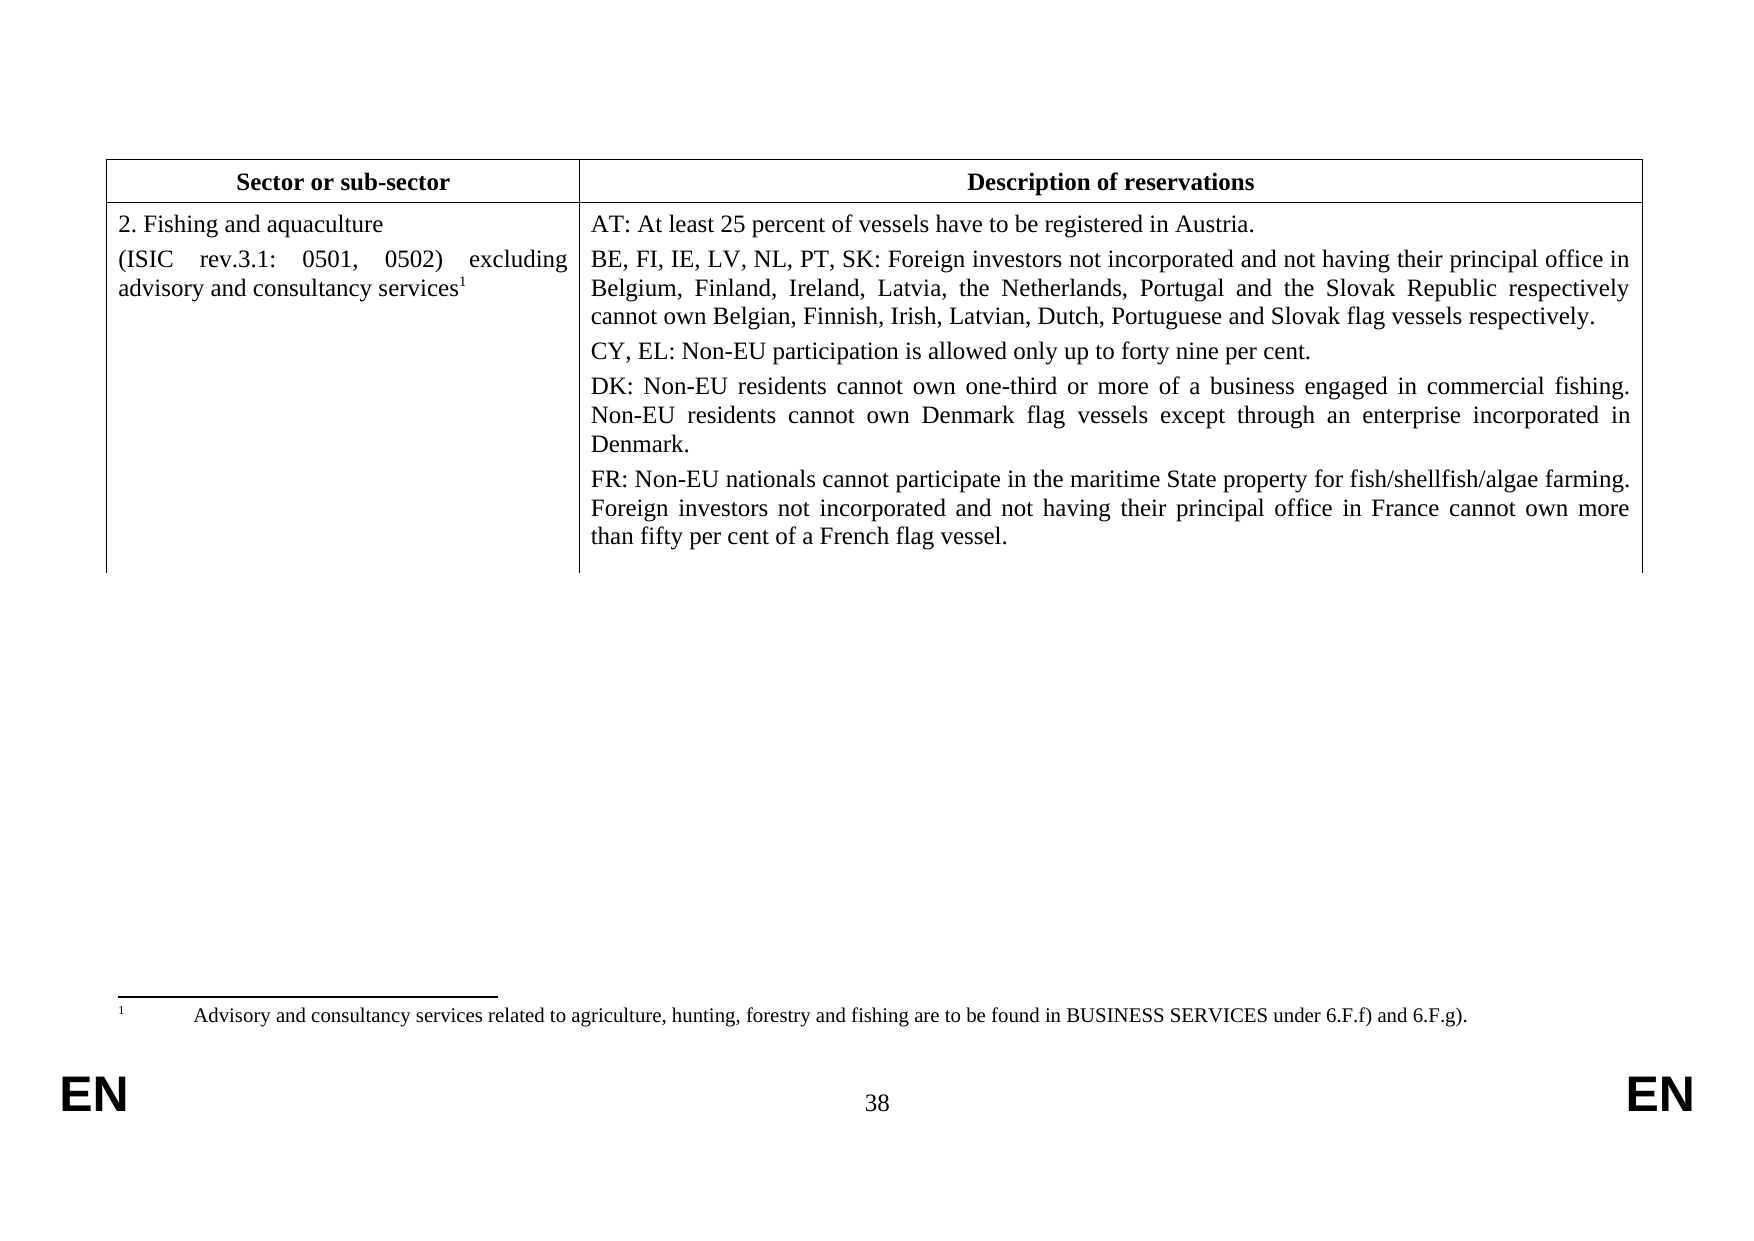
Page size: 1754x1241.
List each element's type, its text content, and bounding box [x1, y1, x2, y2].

table_cell 2. Fishing and aquaculture (ISIC rev.3.1: 0501, 0502) excluding advisory and consultancy services [107, 203, 579, 573]
table_header Description of reservations [580, 160, 1642, 202]
table_cell AT: At least 25 percent of vessels have to be registered in Austria. BE, FI, IE, LV, NL, PT, SK: Foreign investors not incorporated and not having their principal office in Belgium, Finland, Ireland, Latvia, the Netherlands, Portugal and the Slovak Republic respectively cannot own Belgian, Finnish, Irish, Latvian, Dutch, Portuguese and Slovak flag vessels respectively. CY, EL: Non-EU participation is allowed only up to forty nine per cent. DK: Non-EU residents cannot own one-third or more of a business engaged in commercial fishing. Non-EU residents cannot own Denmark flag vessels except through an enterprise incorporated in Denmark. FR: Non-EU nationals cannot participate in the maritime State property for fish/shellfish/algae farming. Foreign investors not incorporated and not having their principal office in France cannot own more than fifty per cent of a French flag vessel. [580, 203, 1642, 573]
table_header Sector or sub-sector [107, 160, 579, 202]
